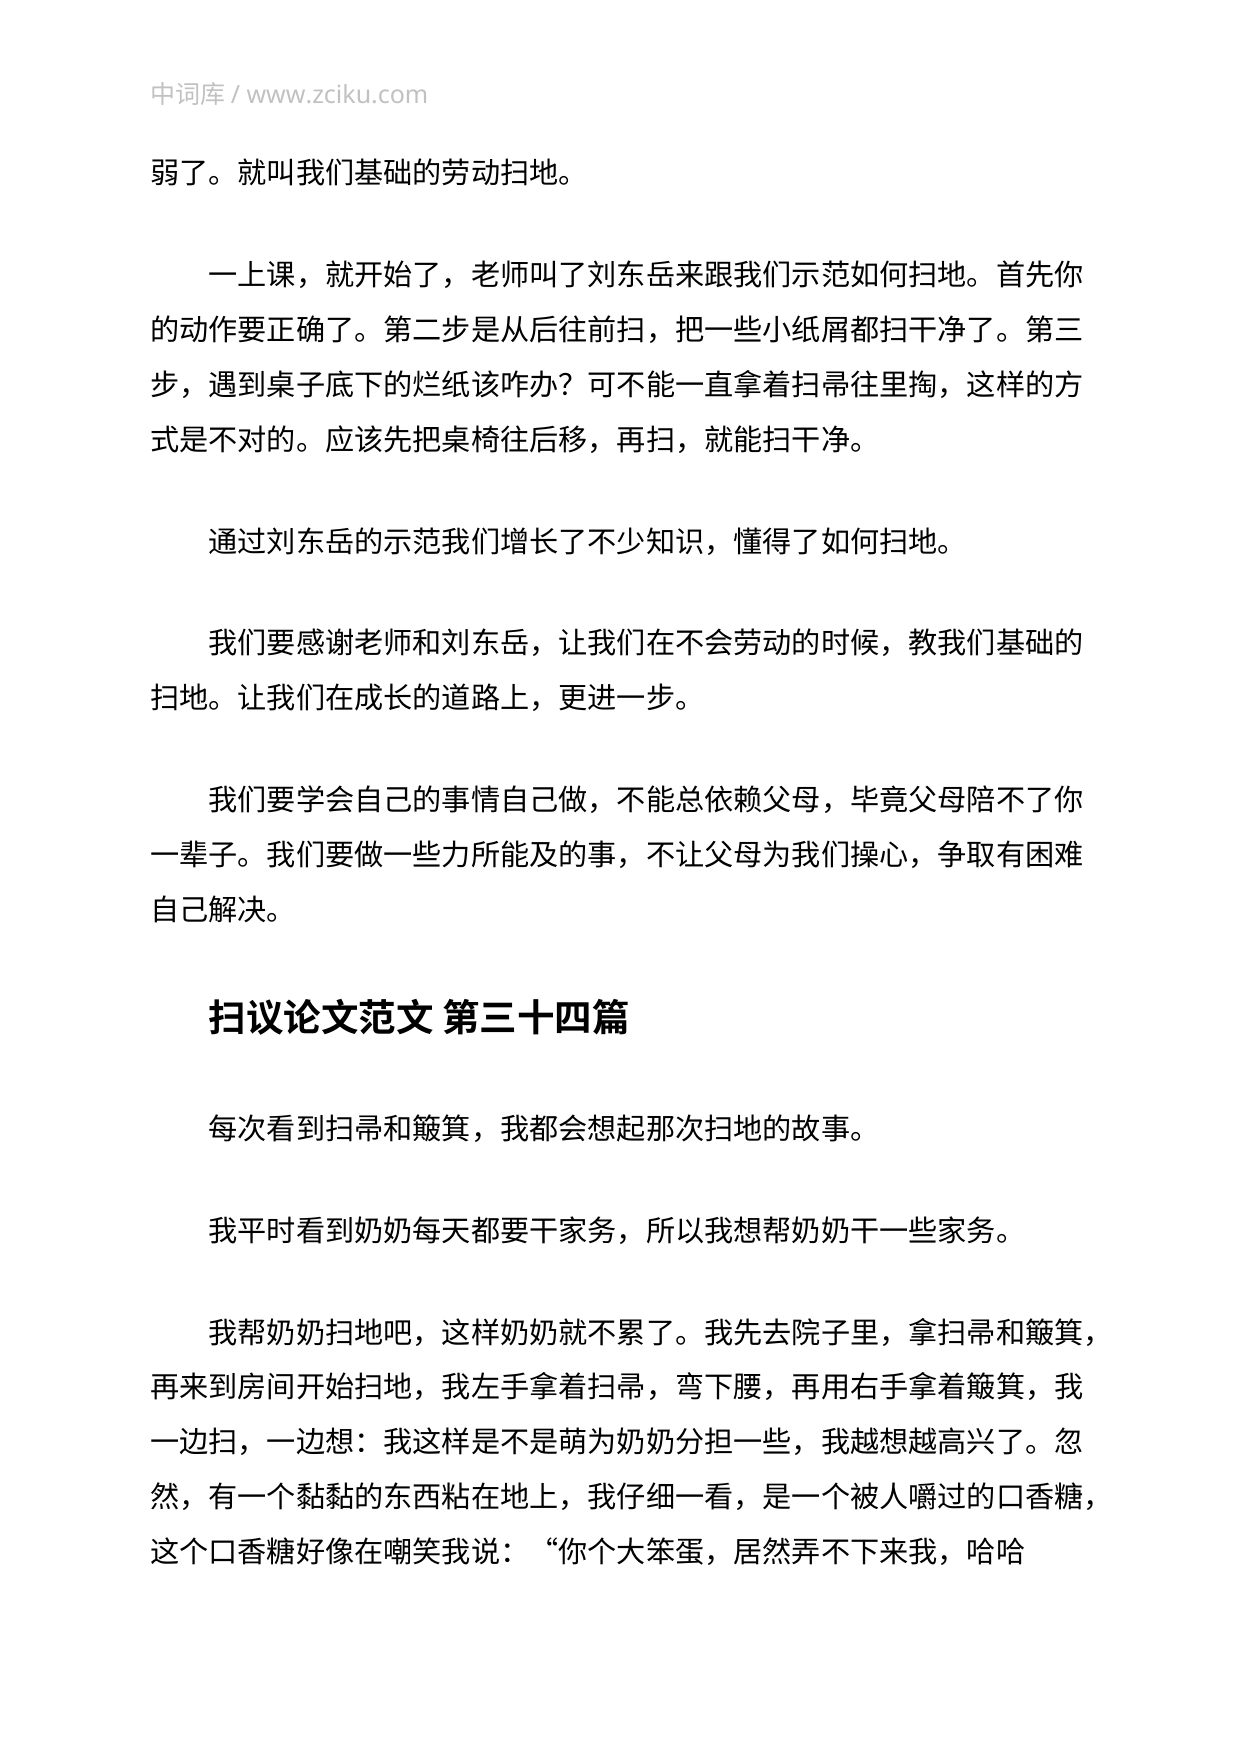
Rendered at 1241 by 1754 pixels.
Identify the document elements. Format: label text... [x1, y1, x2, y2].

text 我们要学会自己的事情自己做，不能总依赖父母，毕竟父母陪不了你一辈子。我们要做一些力所能及的事，不让父母为我们操心，争取有困难自己解决。 [150, 777, 1090, 929]
text 扫议论文范文 第三十四篇 [150, 988, 1090, 1042]
text 我平时看到奶奶每天都要干家务，所以我想帮奶奶干一些家务。 [150, 1207, 1090, 1250]
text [150, 150, 1090, 192]
text 每次看到扫帚和簸箕，我都会想起那次扫地的故事。 [150, 1106, 1090, 1148]
text 一上课，就开始了，老师叫了刘东岳来跟我们示范如何扫地。首先你的动作要正确了。第二步是从后往前扫，把一些小纸屑都扫干净了。第三步，遇到桌子底下的烂纸该咋办？可不能一直拿着扫帚往里掏，这样的方式是不对的。应该先把桌椅往后移，再扫，就能扫干净。 [150, 252, 1090, 459]
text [150, 1309, 1090, 1571]
text 通过刘东岳的示范我们增长了不少知识，懂得了如何扫地。 [150, 518, 1090, 561]
text 我们要感谢老师和刘东岳，让我们在不会劳动的时候，教我们基础的扫地。让我们在成长的道路上，更进一步。 [150, 620, 1090, 717]
